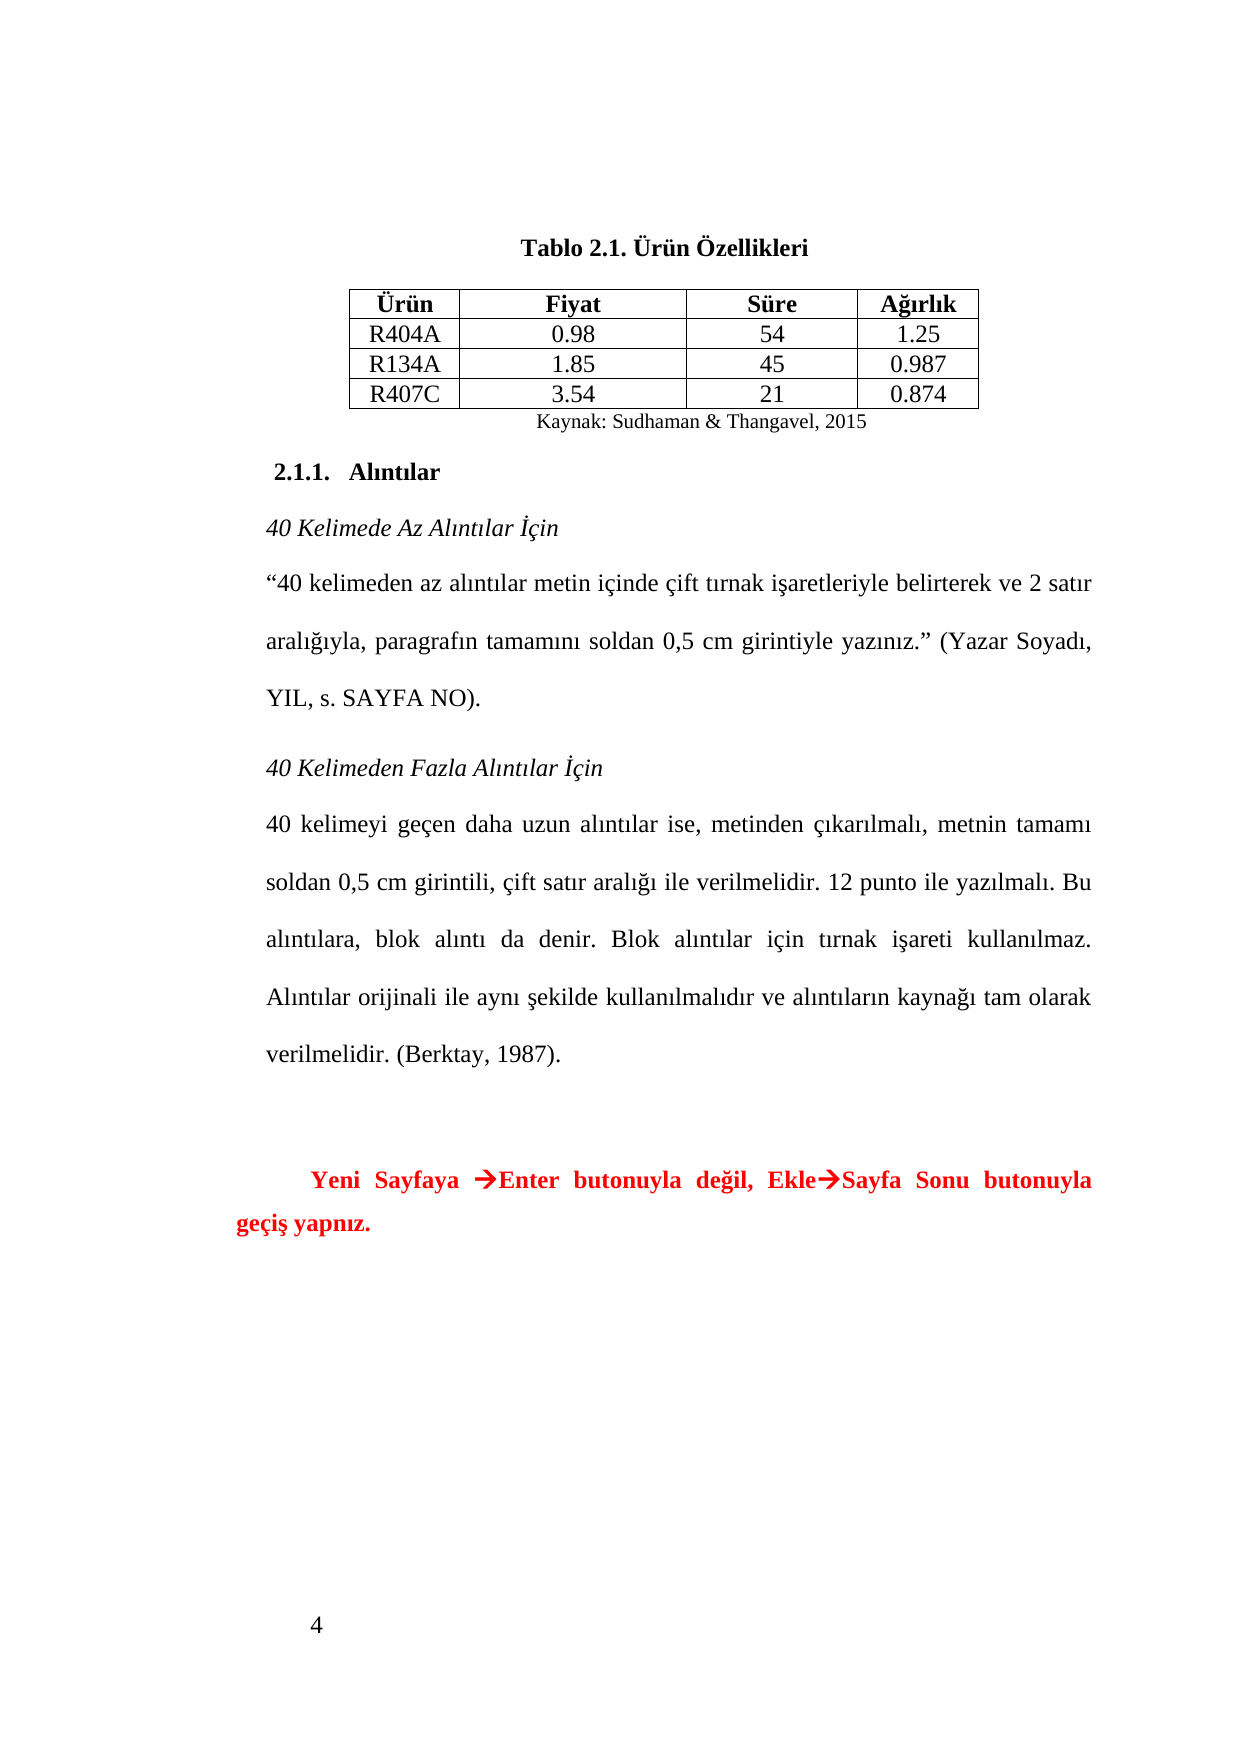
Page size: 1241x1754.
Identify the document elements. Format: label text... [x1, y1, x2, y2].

text 40 Kelimeden Fazla Alıntılar İçin [266, 753, 1092, 782]
text “40 kelimeden az alıntılar metin içinde çift tırnak işaretleriyle belirterek ve 2 satır aralığıyla, paragrafın tamamını soldan 0,5 cm girintiyle yazınız.” (Yazar Soyadı, YIL, s. SAYFA NO). [266, 568, 1092, 712]
table_header Fiyat [460, 290, 686, 318]
subtitle Alıntılar [274, 457, 1092, 486]
table_cell 1.25 [858, 319, 978, 348]
table_cell R134A [350, 349, 459, 378]
table_header Süre [687, 290, 857, 318]
text Tablo 2.1. Ürün Özellikleri [236, 233, 1092, 262]
table_header Ürün [350, 290, 459, 318]
table_cell R407C [350, 379, 459, 408]
text 40 kelimeyi geçen daha uzun alıntılar ise, metinden çıkarılmalı, metnin tamamı soldan 0,5 cm girintili, çift satır aralığı ile verilmelidir. 12 punto ile yazılmalı. Bu alıntılara, blok alıntı da denir. Blok alıntılar için tırnak işareti kullanılmaz. Alıntılar orijinali ile aynı şekilde kullanılmalıdır ve alıntıların kaynağı tam olarak verilmelidir. (Berktay, 1987). [266, 809, 1092, 1068]
table_cell R404A [350, 319, 459, 348]
text 40 Kelimede Az Alıntılar İçin [266, 513, 1092, 542]
table_header Ağırlık [858, 290, 978, 318]
table_cell 0.987 [858, 349, 978, 378]
text Yeni Sayfaya Enter butonuyla değil, EkleSayfa Sonu butonuyla geçiş yapnız. [236, 1165, 1092, 1237]
text Kaynak: Sudhaman & Thangavel, 2015 [236, 409, 1092, 433]
table_cell 0.98 [460, 319, 686, 348]
table_cell 0.874 [858, 379, 978, 408]
table_cell 45 [687, 349, 857, 378]
table_cell 54 [687, 319, 857, 348]
table_cell 3.54 [460, 379, 686, 408]
table_cell 1.85 [460, 349, 686, 378]
table_cell 21 [687, 379, 857, 408]
